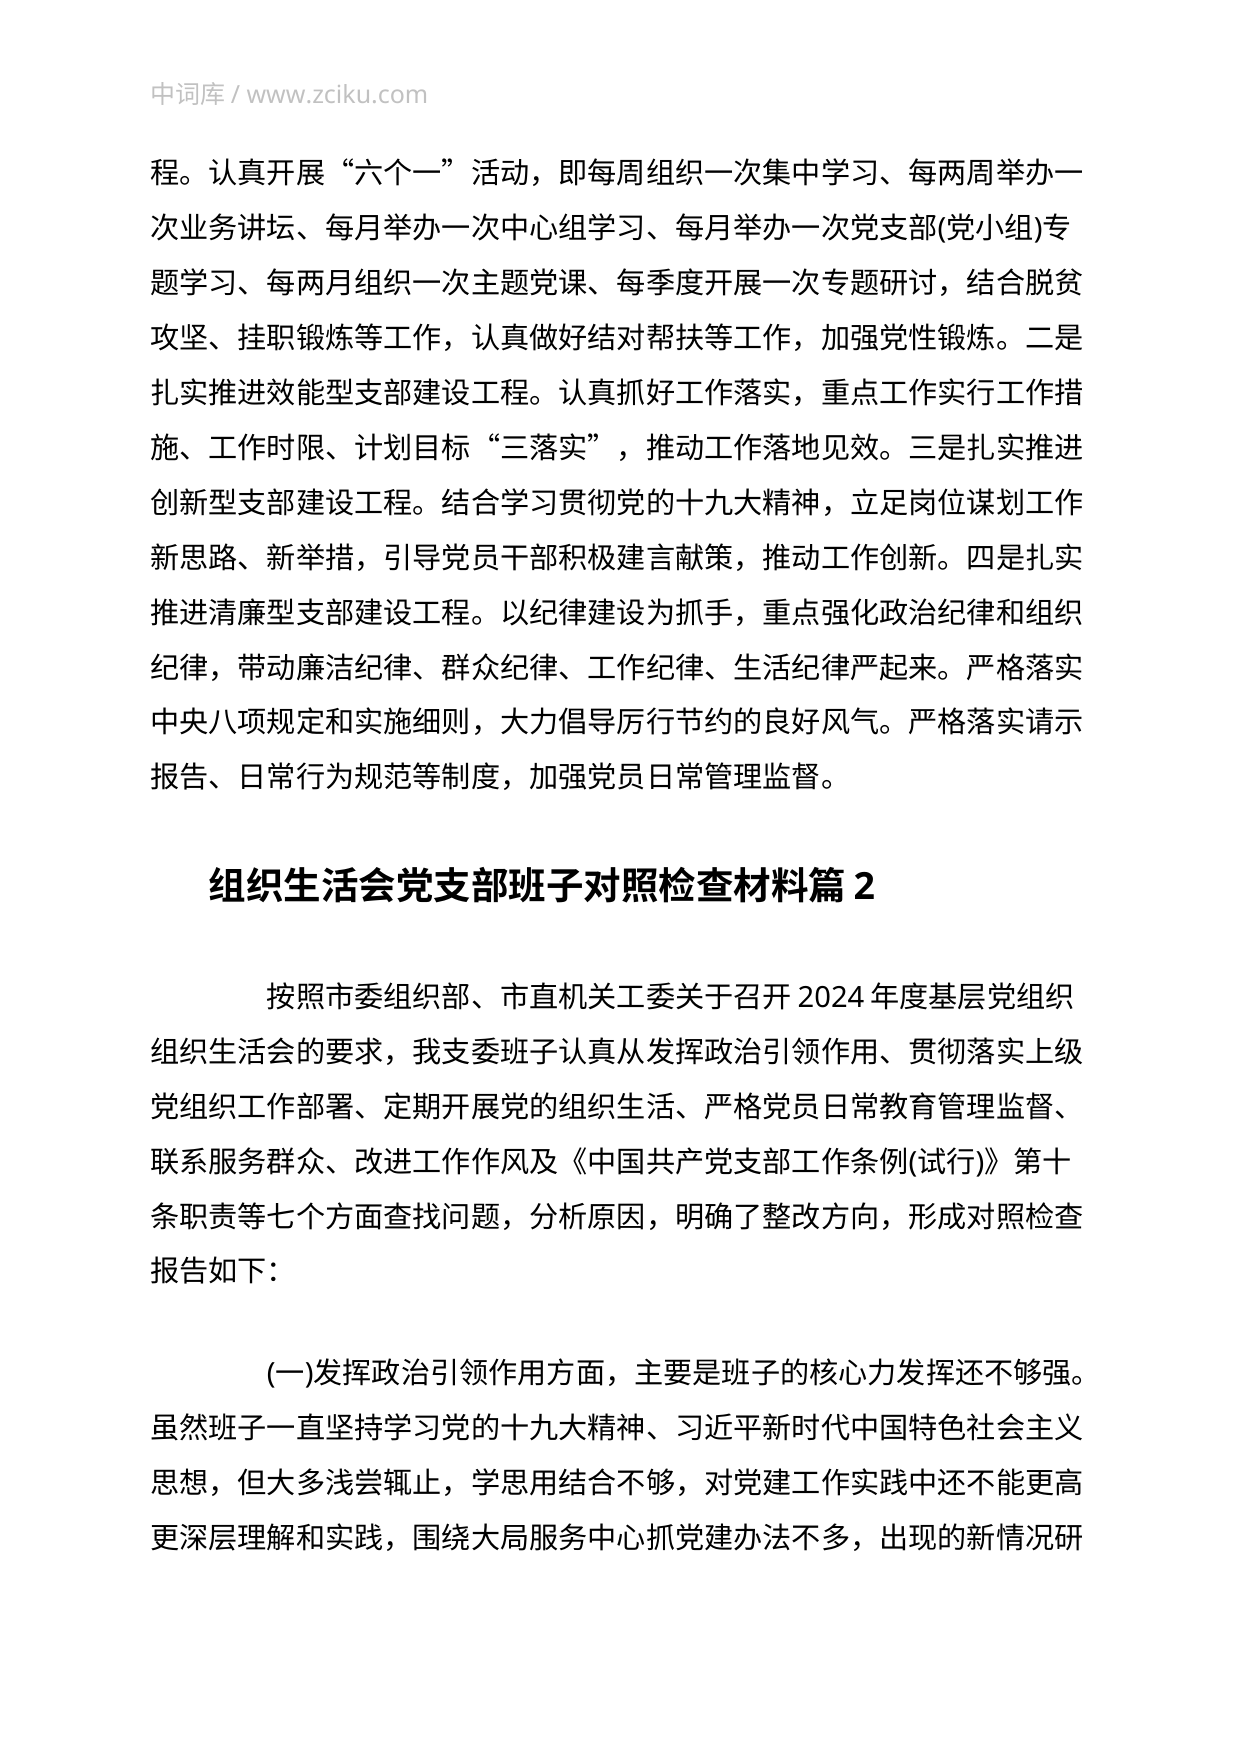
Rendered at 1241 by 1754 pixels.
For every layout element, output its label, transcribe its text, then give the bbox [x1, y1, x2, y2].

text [150, 150, 1090, 796]
text 组织生活会党支部班子对照检查材料篇2 [150, 856, 1090, 910]
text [150, 1350, 1090, 1557]
text 按照市委组织部、市直机关工委关于召开2024年度基层党组织组织生活会的要求，我支委班子认真从发挥政治引领作用、贯彻落实上级党组织工作部署、定期开展党的组织生活、严格党员日常教育管理监督、联系服务群众、改进工作作风及《中国共产党支部工作条例(试行)》第十条职责等七个方面查找问题，分析原因，明确了整改方向，形成对照检查报告如下： [150, 973, 1090, 1290]
